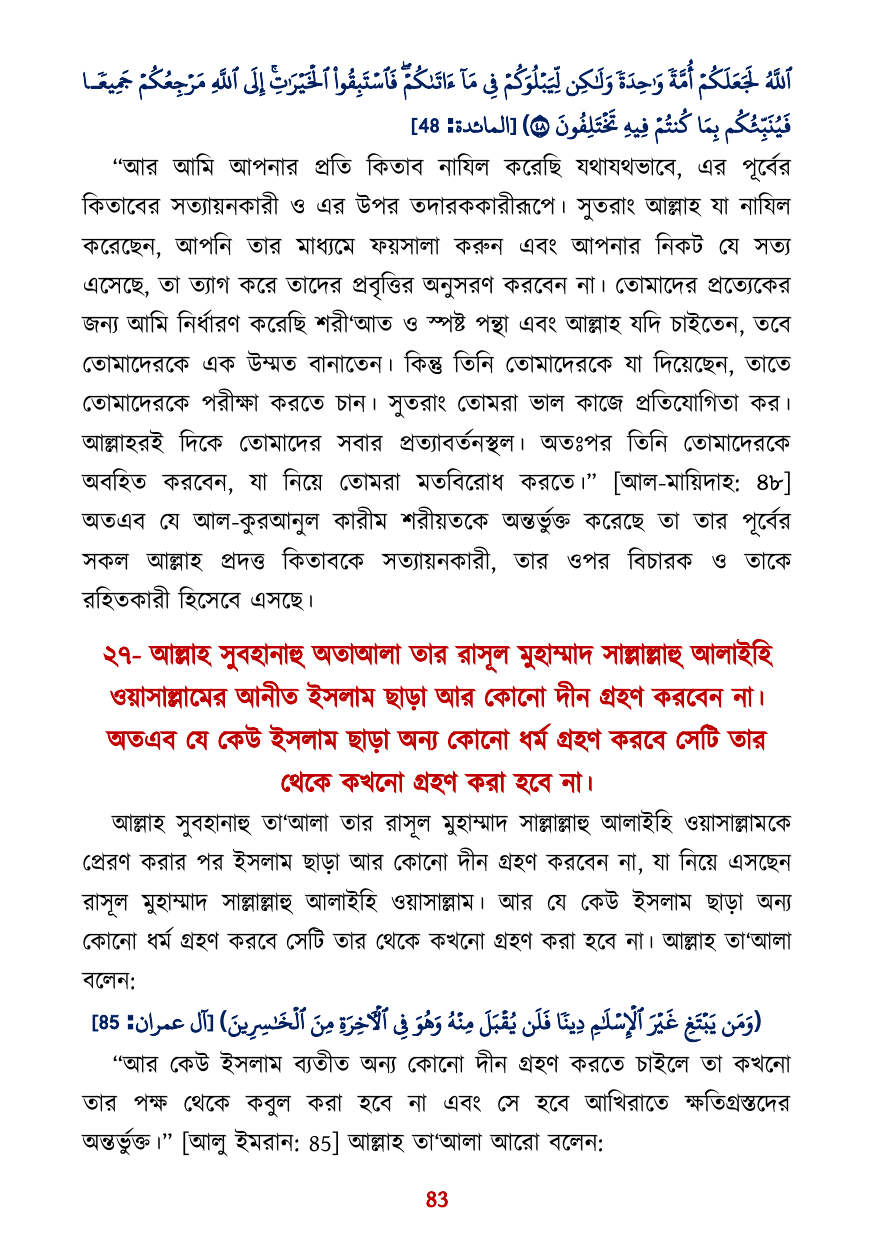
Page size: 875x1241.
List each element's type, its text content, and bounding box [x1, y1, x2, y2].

text “আর কেউ ইসলাম ব্যতীত অন্য কোনো দীন গ্রহণ করতে চাইলে তা কখনো তার পক্ষ থেকে কবুল করা হবে না এবং সে হবে আখিরাতে ক্ষতিগ্রস্তদের অন্তর্ভুক্ত।” [আলু ইমরান: 85] আল্লাহ তা‘আলা আরো বলেন: [83, 1044, 791, 1162]
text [83, 59, 791, 147]
subtitle ২৭- আল্লাহ সুবহানাহু অতাআলা তার রাসূল মুহাম্মাদ সাল্লাল্লাহু আলাইহি ওয়াসাল্লামের আনীত ইসলাম ছাড়া আর কোনো দীন গ্রহণ করবেন না। অতএব যে কেউ ইসলাম ছাড়া অন্য কোনো ধর্ম গ্রহণ করবে সেটি তার থেকে কখনো গ্রহণ করা হবে না। [83, 632, 791, 803]
text ﴿وَمَن يَبۡتَغِ غَيۡرَ ٱلۡإِسۡلَٰمِ دِينٗا فَلَن يُقۡبَلَ مِنۡهُ وَهُوَ فِي ٱلۡأٓخِرَةِ مِنَ ٱلۡخَٰسِرِينَ﴾ [آل عمران: 85] [83, 1000, 791, 1044]
text আল্লাহ সুবহানাহু তা‘আলা তার রাসূল মুহাম্মাদ সাল্লাল্লাহু আলাইহি ওয়াসাল্লামকে প্রেরণ করার পর ইসলাম ছাড়া আর কোনো দীন গ্রহণ করবেন না, যা নিয়ে এসছেন রাসূল মুহাম্মাদ সাল্লাল্লাহু আলাইহি ওয়াসাল্লাম। আর যে কেউ ইসলাম ছাড়া অন্য কোনো ধর্ম গ্রহণ করবে সেটি তার থেকে কখনো গ্রহণ করা হবে না। আল্লাহ তা‘আলা বলেন: [83, 803, 791, 1000]
text “আর আমি আপনার প্রতি কিতাব নাযিল করেছি যথাযথভাবে, এর পূর্বের কিতাবের সত্যায়নকারী ও এর উপর তদারককারীরূপে। সুতরাং আল্লাহ যা নাযিল করেছেন, আপনি তার মাধ্যমে ফয়সালা করুন এবং আপনার নিকট যে সত্য এসেছে, তা ত্যাগ করে তাদের প্রবৃত্তির অনুসরণ করবেন না। তোমাদের প্রত্যেকের জন্য আমি নির্ধারণ করেছি শরী‘আত ও স্পষ্ট পন্থা এবং আল্লাহ যদি চাইতেন, তবে তোমাদেরকে এক উম্মত বানাতেন। কিন্তু তিনি তোমাদেরকে যা দিয়েছেন, তাতে তোমাদেরকে পরীক্ষা করতে চান। সুতরাং তোমরা ভাল কাজে প্রতিযোগিতা কর। আল্লাহরই দিকে তোমাদের সবার প্রত্যাবর্তনস্থল। অতঃপর তিনি তোমাদেরকে অবহিত করবেন, যা নিয়ে তোমরা মতবিরোধ করতে।” [আল-মায়িদাহ: ৪৮] অতএব যে আল-কুরআনুল কারীম শরীয়তকে অন্তর্ভুক্ত করেছে তা তার পূর্বের সকল আল্লাহ প্রদত্ত কিতাবকে সত্যায়নকারী, তার ওপর বিচারক ও তাকে রহিতকারী হিসেবে এসছে। [83, 147, 791, 619]
